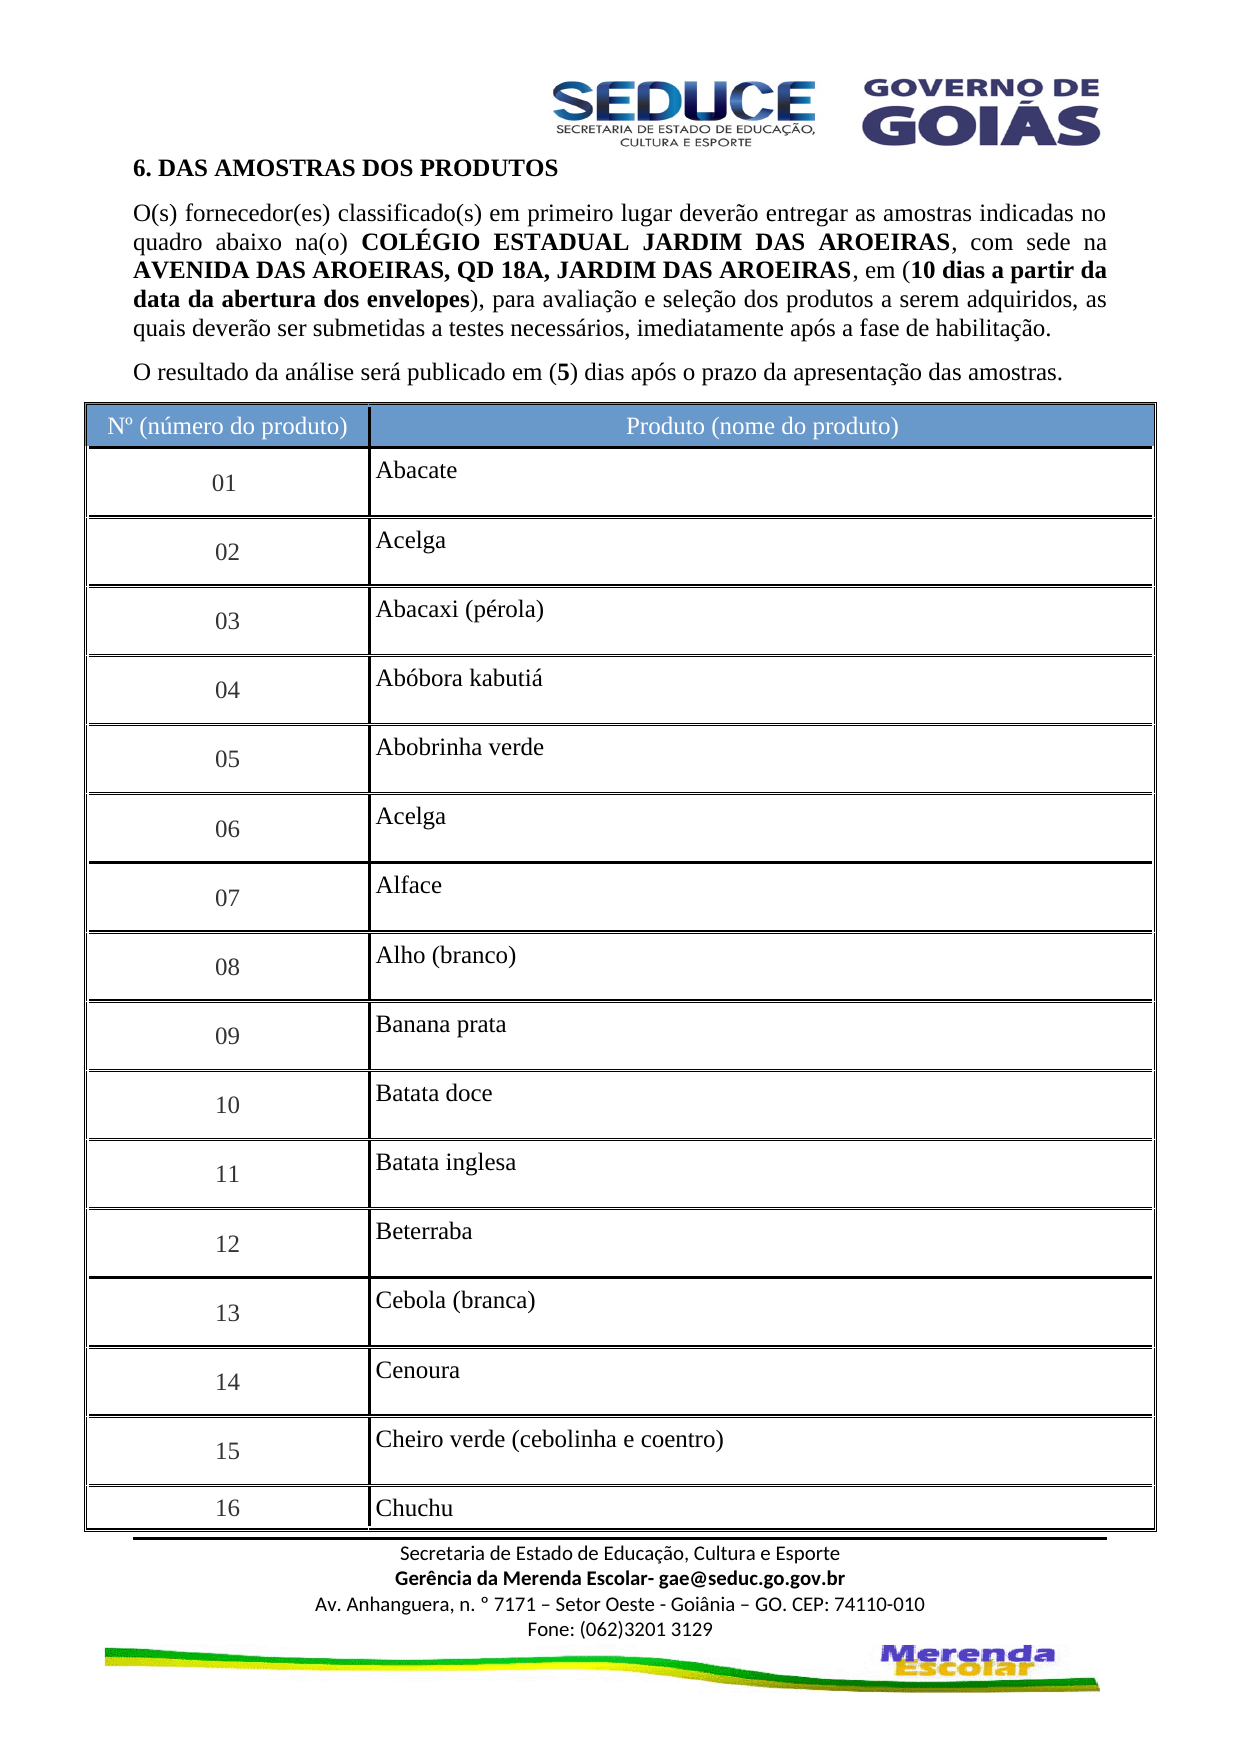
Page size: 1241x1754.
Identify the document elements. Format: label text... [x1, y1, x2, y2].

text O resultado da análise será publicado em (5) dias após o prazo da apresentação das amostras. [133, 357, 1107, 386]
table_cell 08 [87, 930, 368, 999]
table_cell 05 [85, 723, 369, 792]
table_cell 04 [87, 654, 368, 723]
table_cell 07 [87, 861, 368, 930]
table_cell 14 [87, 1345, 368, 1414]
table_cell Acelga [369, 792, 1155, 861]
table_cell Cebola (branca) [371, 1276, 1154, 1345]
table_cell Abóbora kabutiá [371, 654, 1154, 723]
table_cell Batata doce [371, 1069, 1154, 1138]
table_cell 02 [87, 515, 368, 584]
table_cell Beterraba [369, 1207, 1155, 1276]
table_cell Chuchu [369, 1484, 1154, 1528]
table_cell Abobrinha verde [369, 723, 1155, 792]
table_cell 11 [85, 1138, 369, 1207]
table_cell Cheiro verde (cebolinha e coentro) [371, 1414, 1154, 1483]
table_cell Batata inglesa [369, 1138, 1155, 1207]
table_cell 13 [87, 1276, 368, 1345]
table_cell Alface [371, 861, 1154, 930]
picture [552, 73, 1108, 154]
text 6. DAS AMOSTRAS DOS PRODUTOS [133, 153, 1107, 182]
table_cell 06 [85, 792, 369, 861]
table_cell 01 [87, 446, 368, 515]
text O(s) fornecedor(es) classificado(s) em primeiro lugar deverão entregar as amostras indicadas no quadro abaixo na(o) COLÉGIO ESTADUAL JARDIM DAS AROEIRAS, com sede na AVENIDA DAS AROEIRAS, QD 18A, JARDIM DAS AROEIRAS, em (10 dias a partir da data da abertura dos envelopes), para avaliação e seleção dos produtos a serem adquiridos, as quais deverão ser submetidas a testes necessários, imediatamente após a fase de habilitação. [133, 198, 1107, 342]
table_cell 09 [87, 999, 368, 1068]
table_cell Cenoura [371, 1345, 1154, 1414]
table_cell 16 [87, 1484, 369, 1528]
table_header Nº (número do produto) [85, 403, 369, 446]
table_cell Acelga [371, 515, 1154, 584]
table_cell Banana prata [371, 999, 1154, 1068]
table_cell 03 [87, 584, 368, 653]
table_cell Abacaxi (pérola) [371, 584, 1154, 653]
table_cell Abacate [371, 446, 1154, 515]
table_header Produto (nome do produto) [369, 405, 1154, 446]
table_cell Alho (branco) [371, 930, 1154, 999]
table_cell 10 [87, 1069, 368, 1138]
table_cell 12 [85, 1207, 369, 1276]
table_cell 15 [87, 1414, 368, 1483]
